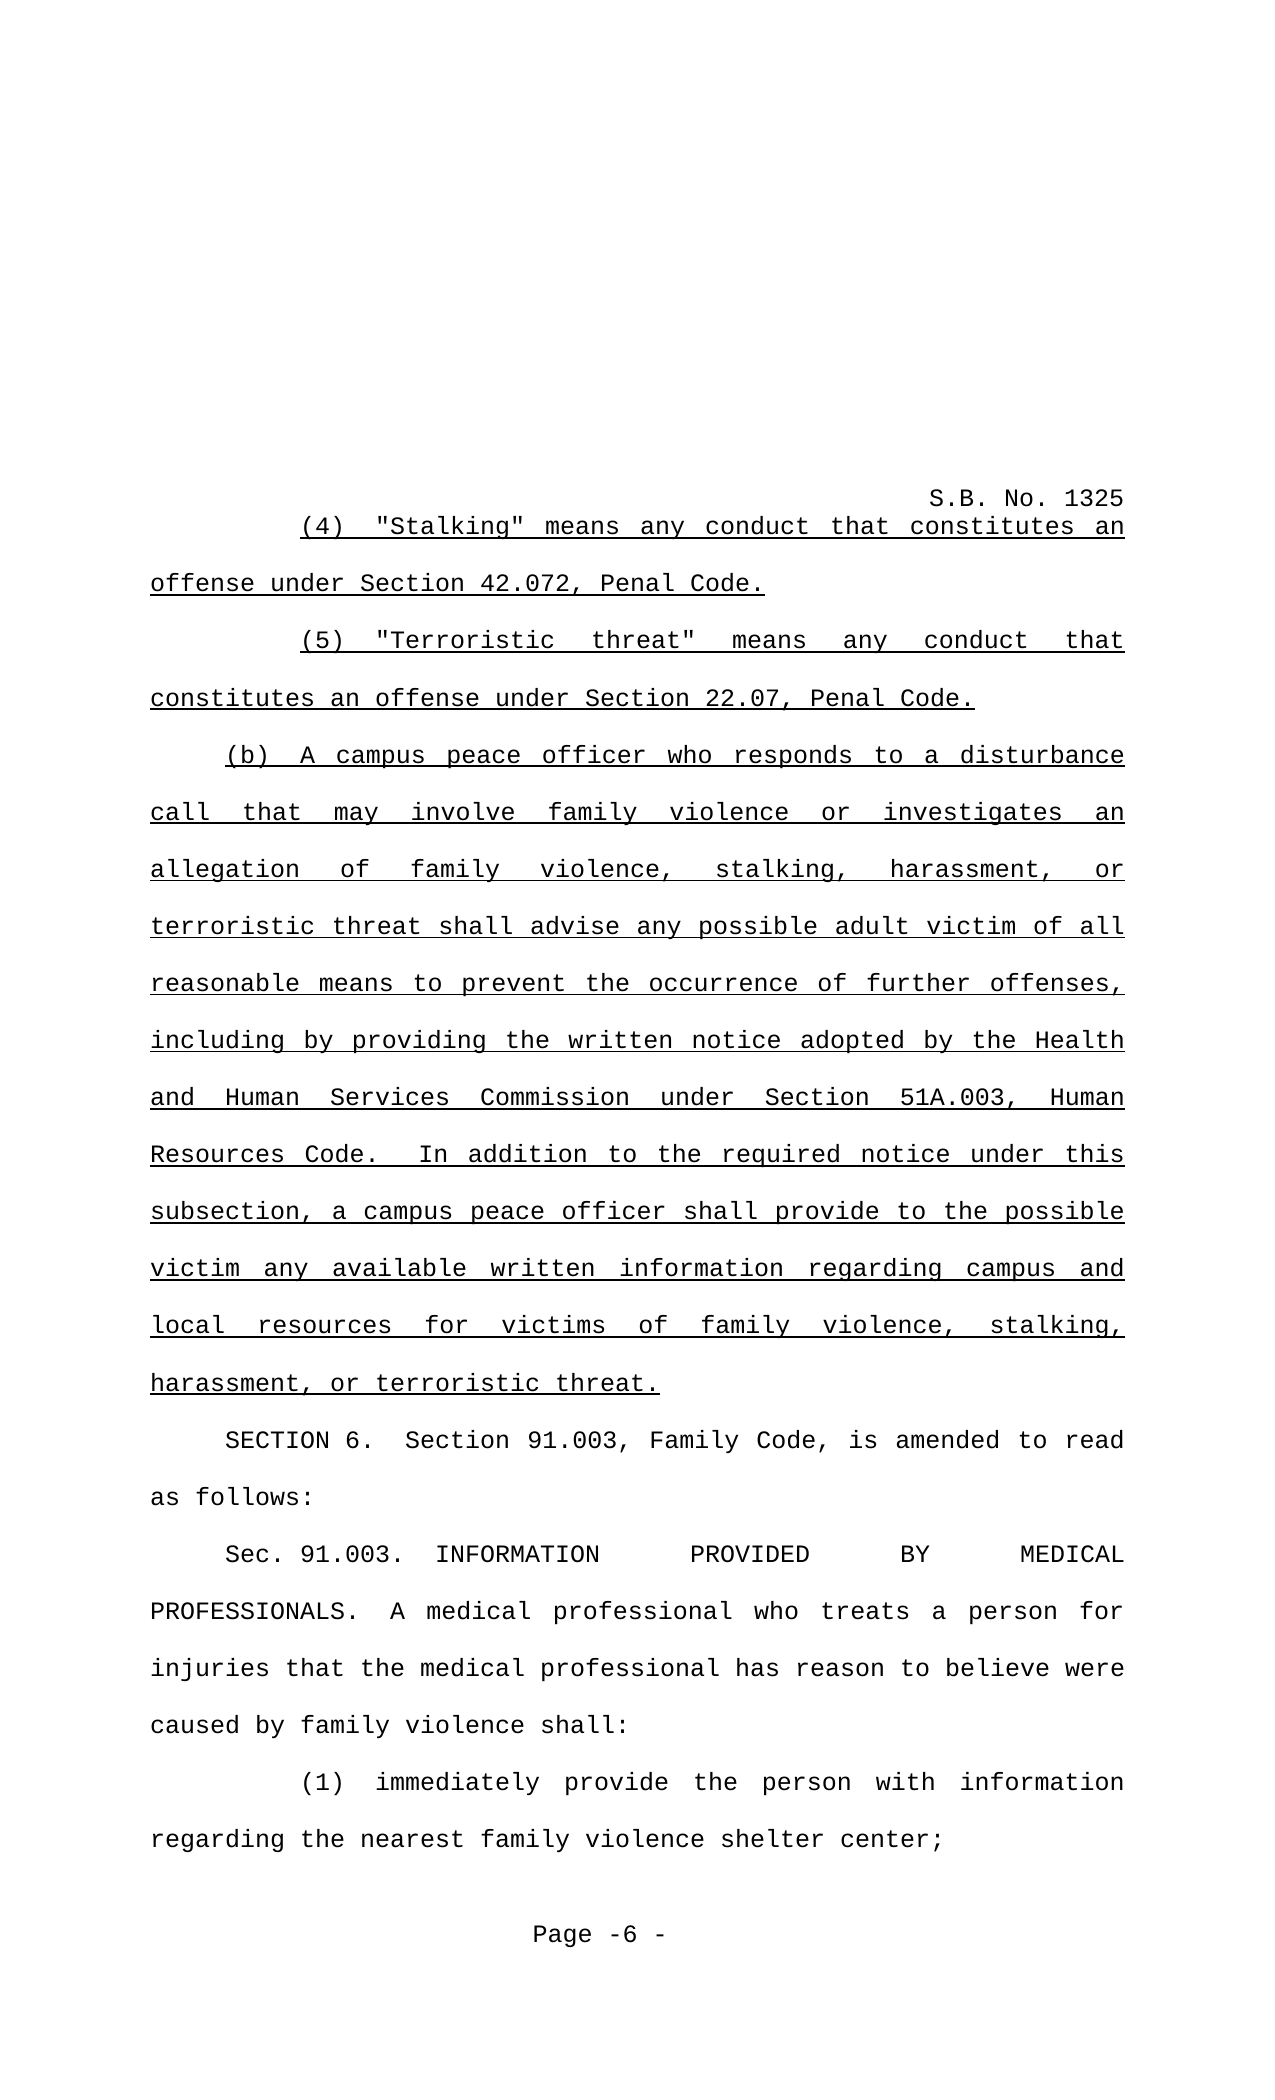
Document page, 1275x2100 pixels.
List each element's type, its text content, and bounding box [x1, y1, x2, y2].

text Sec. 91.003. INFORMATION PROVIDED BY MEDICAL PROFESSIONALS. A medical professional who treats a person for injuries that the medical professional has reason to believe were caused by family violence shall: [150, 1541, 1125, 1741]
text SECTION 6. Section 91.003, Family Code, is amended to read as follows: [150, 1427, 1125, 1513]
text (b) A campus peace officer who responds to a disturbance call that may involve family violence or investigates an allegation of family violence, stalking, harassment, or terroristic threat shall advise any possible adult victim of all reasonable means to prevent the occurrence of further offenses, including by providing the written notice adopted by the Health and Human Services Commission under Section 51A.003, Human Resources Code. In addition to the required notice under this subsection, a campus peace officer shall provide to the possible victim any available written information regarding campus and local resources for victims of family violence, stalking, harassment, or terroristic threat. [150, 1281, 1125, 1336]
text (b) A campus peace officer who responds to a disturbance call that may involve family violence or investigates an allegation of family violence, stalking, harassment, or terroristic threat shall advise any possible adult victim of all reasonable means to prevent the occurrence of further offenses, including by providing the written notice adopted by the Health and Human Services Commission under Section 51A.003, Human Resources Code. In addition to the required notice under this subsection, a campus peace officer shall provide to the possible victim any available written information regarding campus and local resources for victims of family violence, stalking, harassment, or terroristic threat. [150, 1167, 1125, 1222]
text (b) A campus peace officer who responds to a disturbance call that may involve family violence or investigates an allegation of family violence, stalking, harassment, or terroristic threat shall advise any possible adult victim of all reasonable means to prevent the occurrence of further offenses, including by providing the written notice adopted by the Health and Human Services Commission under Section 51A.003, Human Resources Code. In addition to the required notice under this subsection, a campus peace officer shall provide to the possible victim any available written information regarding campus and local resources for victims of family violence, stalking, harassment, or terroristic threat. [150, 1052, 1125, 1108]
text (b) A campus peace officer who responds to a disturbance call that may involve family violence or investigates an allegation of family violence, stalking, harassment, or terroristic threat shall advise any possible adult victim of all reasonable means to prevent the occurrence of further offenses, including by providing the written notice adopted by the Health and Human Services Commission under Section 51A.003, Human Resources Code. In addition to the required notice under this subsection, a campus peace officer shall provide to the possible victim any available written information regarding campus and local resources for victims of family violence, stalking, harassment, or terroristic threat. [150, 1224, 1125, 1279]
text (1) immediately provide the person with information regarding the nearest family violence shelter center; [150, 1769, 1125, 1855]
text (b) A campus peace officer who responds to a disturbance call that may involve family violence or investigates an allegation of family violence, stalking, harassment, or terroristic threat shall advise any possible adult victim of all reasonable means to prevent the occurrence of further offenses, including by providing the written notice adopted by the Health and Human Services Commission under Section 51A.003, Human Resources Code. In addition to the required notice under this subsection, a campus peace officer shall provide to the possible victim any available written information regarding campus and local resources for victims of family violence, stalking, harassment, or terroristic threat. [150, 995, 1125, 1051]
text (b) A campus peace officer who responds to a disturbance call that may involve family violence or investigates an allegation of family violence, stalking, harassment, or terroristic threat shall advise any possible adult victim of all reasonable means to prevent the occurrence of further offenses, including by providing the written notice adopted by the Health and Human Services Commission under Section 51A.003, Human Resources Code. In addition to the required notice under this subsection, a campus peace officer shall provide to the possible victim any available written information regarding campus and local resources for victims of family violence, stalking, harassment, or terroristic threat. [150, 1338, 1125, 1398]
text (4) "Stalking" means any conduct that constitutes an offense under Section 42.072, Penal Code. [150, 514, 1125, 599]
text (b) A campus peace officer who responds to a disturbance call that may involve family violence or investigates an allegation of family violence, stalking, harassment, or terroristic threat shall advise any possible adult victim of all reasonable means to prevent the occurrence of further offenses, including by providing the written notice adopted by the Health and Human Services Commission under Section 51A.003, Human Resources Code. In addition to the required notice under this subsection, a campus peace officer shall provide to the possible victim any available written information regarding campus and local resources for victims of family violence, stalking, harassment, or terroristic threat. [150, 1110, 1125, 1165]
text (b) A campus peace officer who responds to a disturbance call that may involve family violence or investigates an allegation of family violence, stalking, harassment, or terroristic threat shall advise any possible adult victim of all reasonable means to prevent the occurrence of further offenses, including by providing the written notice adopted by the Health and Human Services Commission under Section 51A.003, Human Resources Code. In addition to the required notice under this subsection, a campus peace officer shall provide to the possible victim any available written information regarding campus and local resources for victims of family violence, stalking, harassment, or terroristic threat. [150, 881, 1125, 937]
text (b) A campus peace officer who responds to a disturbance call that may involve family violence or investigates an allegation of family violence, stalking, harassment, or terroristic threat shall advise any possible adult victim of all reasonable means to prevent the occurrence of further offenses, including by providing the written notice adopted by the Health and Human Services Commission under Section 51A.003, Human Resources Code. In addition to the required notice under this subsection, a campus peace officer shall provide to the possible victim any available written information regarding campus and local resources for victims of family violence, stalking, harassment, or terroristic threat. [150, 938, 1125, 994]
text (b) A campus peace officer who responds to a disturbance call that may involve family violence or investigates an allegation of family violence, stalking, harassment, or terroristic threat shall advise any possible adult victim of all reasonable means to prevent the occurrence of further offenses, including by providing the written notice adopted by the Health and Human Services Commission under Section 51A.003, Human Resources Code. In addition to the required notice under this subsection, a campus peace officer shall provide to the possible victim any available written information regarding campus and local resources for victims of family violence, stalking, harassment, or terroristic threat. [150, 742, 1125, 822]
text (b) A campus peace officer who responds to a disturbance call that may involve family violence or investigates an allegation of family violence, stalking, harassment, or terroristic threat shall advise any possible adult victim of all reasonable means to prevent the occurrence of further offenses, including by providing the written notice adopted by the Health and Human Services Commission under Section 51A.003, Human Resources Code. In addition to the required notice under this subsection, a campus peace officer shall provide to the possible victim any available written information regarding campus and local resources for victims of family violence, stalking, harassment, or terroristic threat. [150, 824, 1125, 880]
text (5) "Terroristic threat" means any conduct that constitutes an offense under Section 22.07, Penal Code. [150, 628, 1125, 713]
